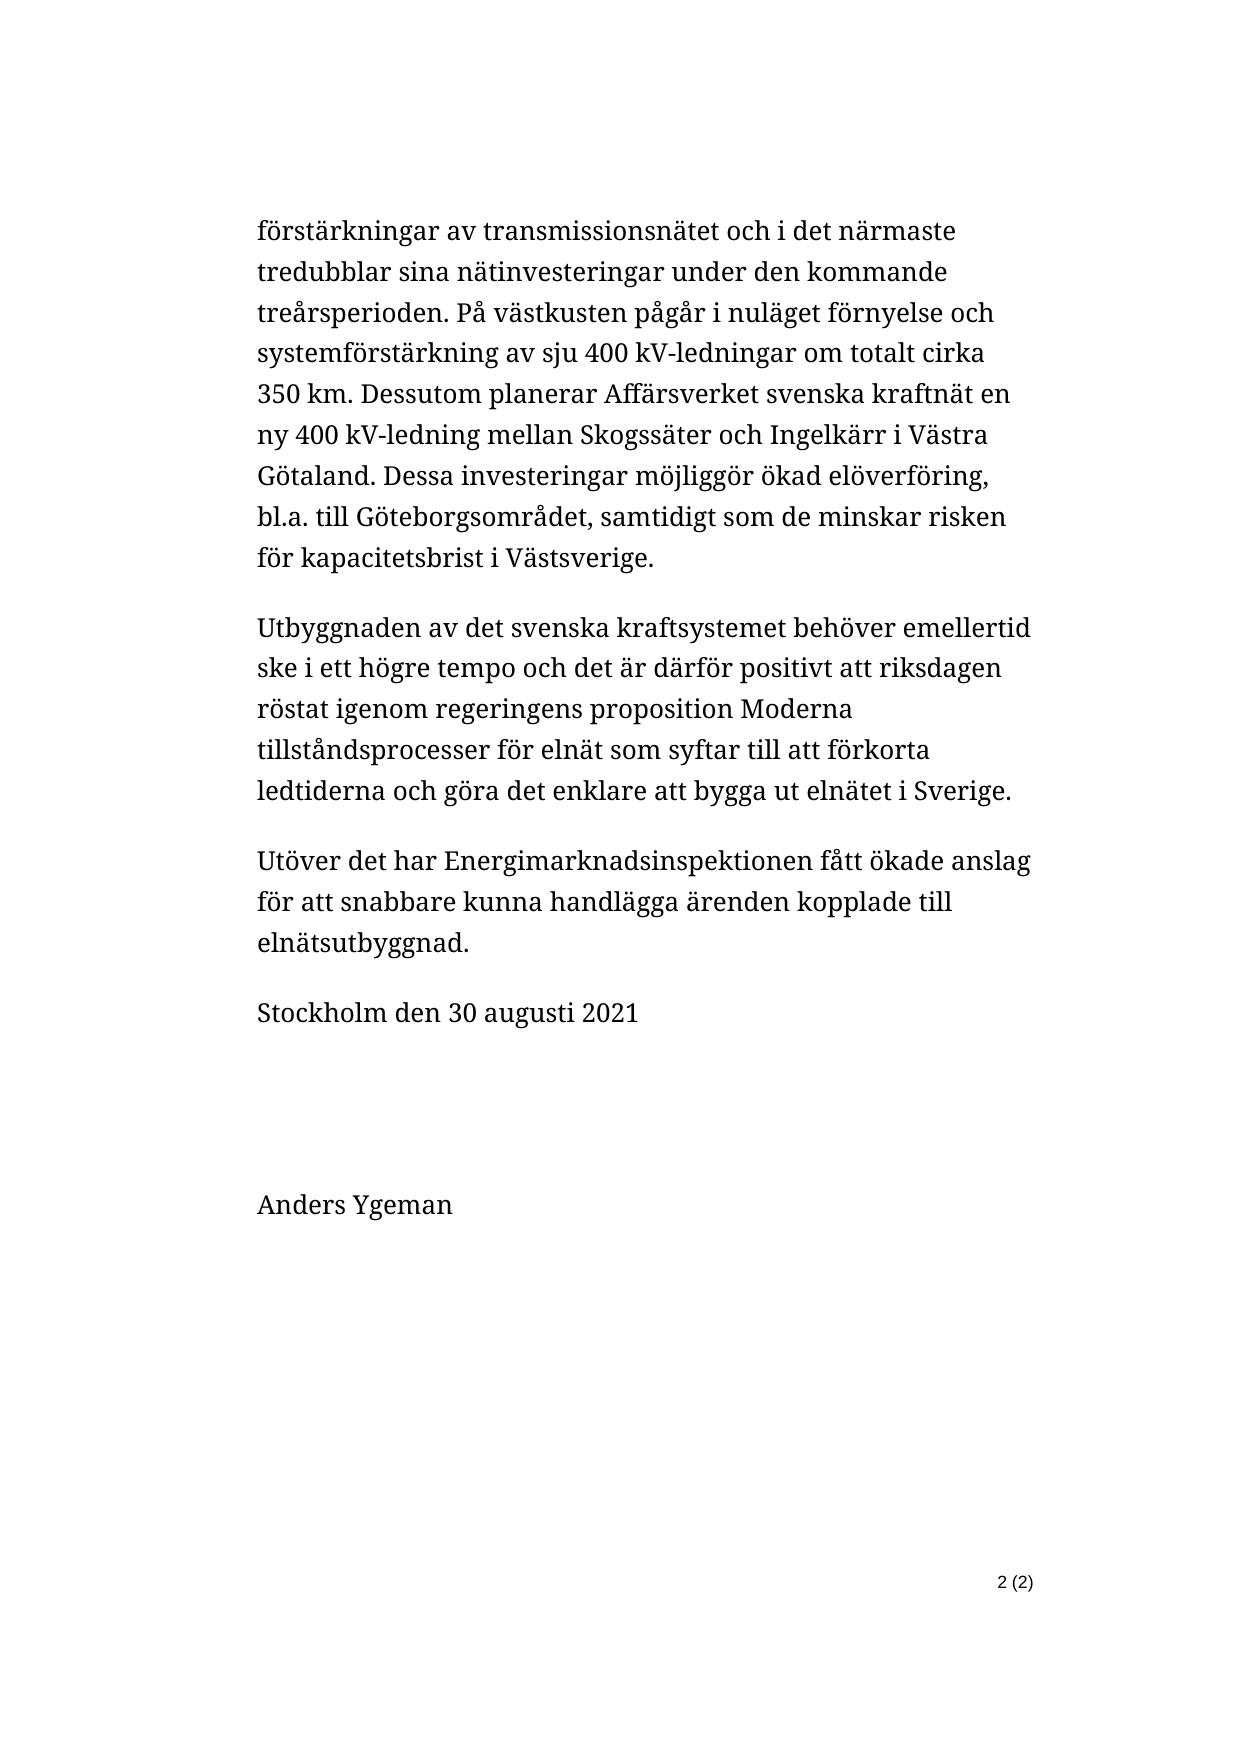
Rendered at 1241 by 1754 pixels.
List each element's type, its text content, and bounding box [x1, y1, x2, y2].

text Utöver det har Energimarknadsinspektionen fått ökade anslag för att snabbare kunna handlägga ärenden kopplade till elnätsutbyggnad. [257, 843, 1033, 960]
text Anders Ygeman [257, 1187, 1033, 1222]
text Stockholm den [257, 994, 1033, 1030]
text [257, 213, 1033, 575]
text Utbyggnaden av det svenska kraftsystemet behöver emellertid ske i ett högre tempo och det är därför positivt att riksdagen röstat igenom regeringens proposition Moderna tillståndsprocesser för elnät som syftar till att förkorta ledtiderna och göra det enklare att bygga ut elnätet i Sverige. [257, 609, 1033, 808]
